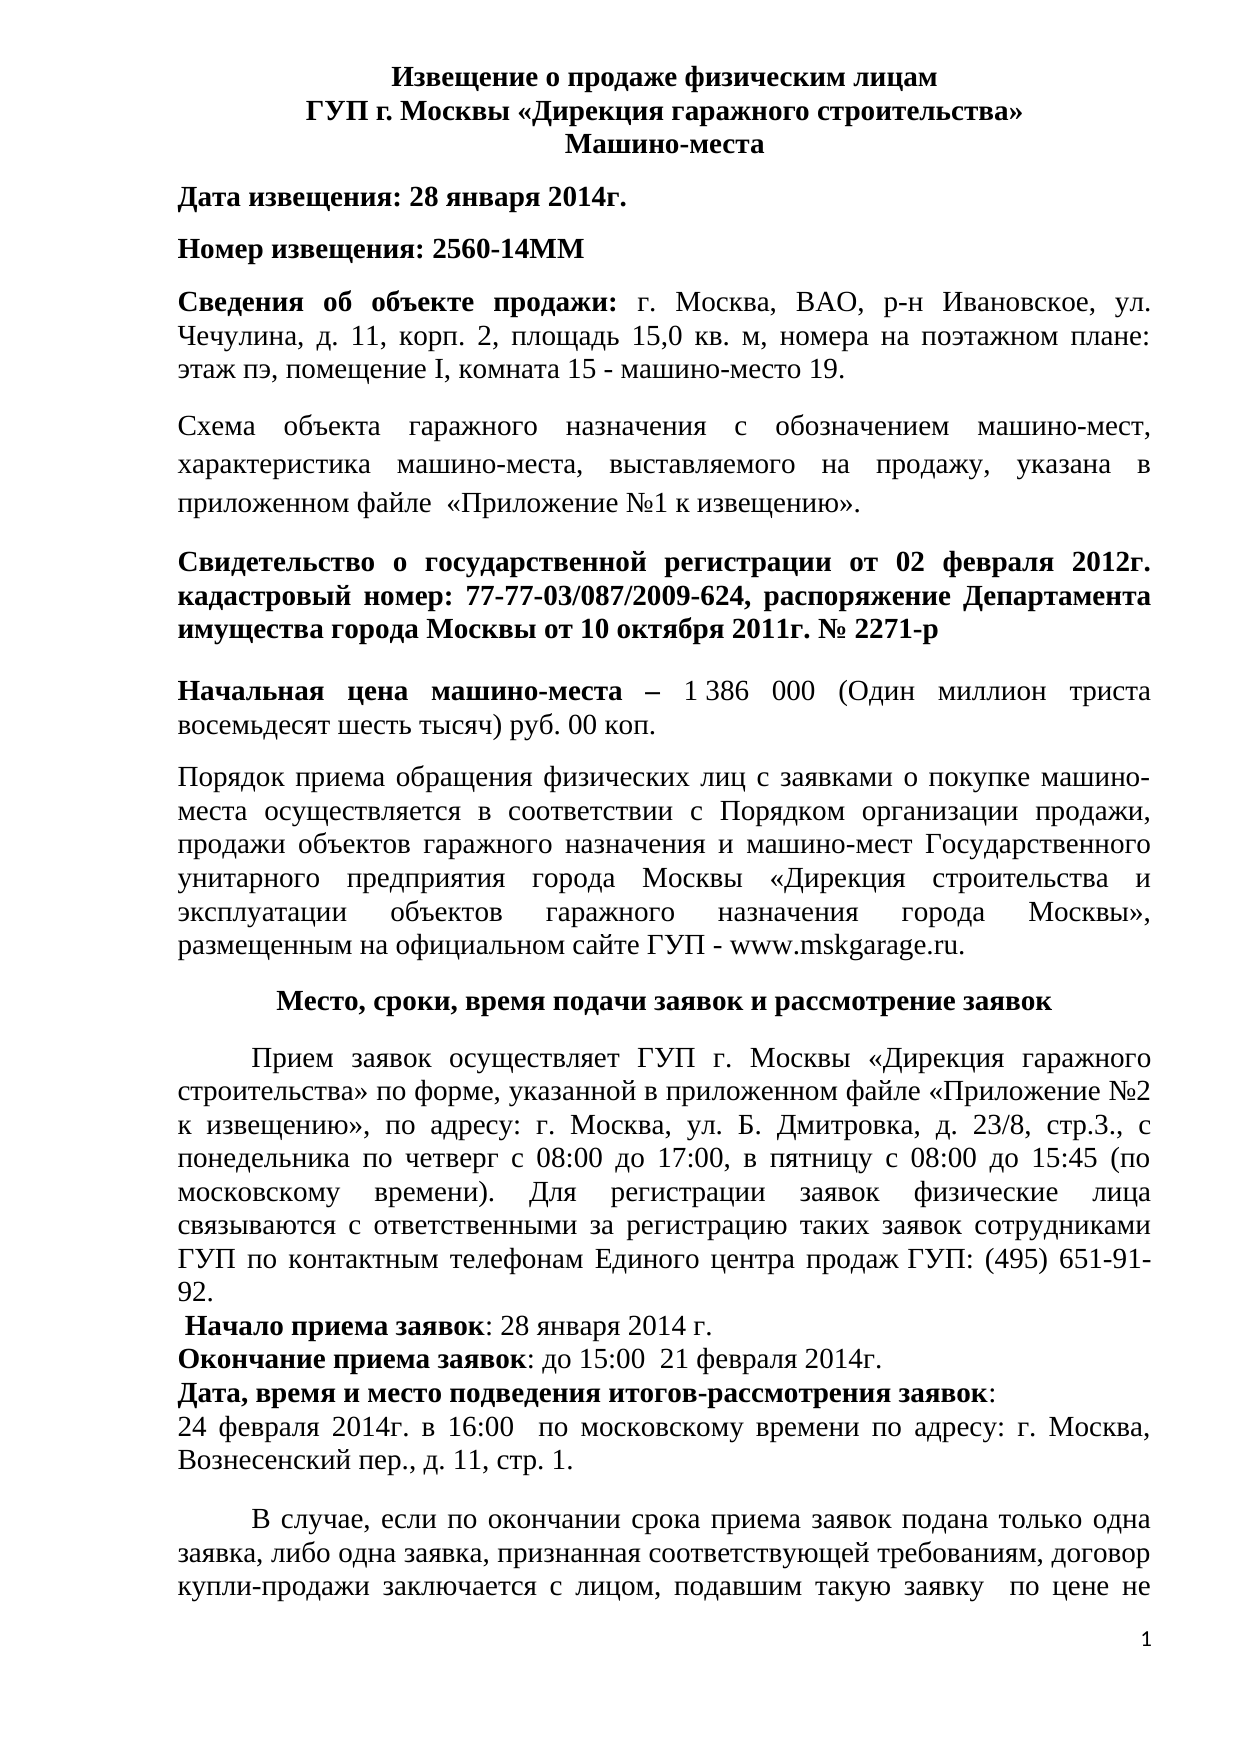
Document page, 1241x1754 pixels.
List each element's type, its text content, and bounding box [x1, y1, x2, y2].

text Порядок приема обращения физических лиц с заявками о покупке машино-места осуществляется в соответствии с Порядком организации продажи, продажи объектов гаражного назначения и машино-мест Государственного унитарного предприятия города Москвы «Дирекция строительства и эксплуатации объектов гаражного назначения города Москвы», размещенным на официальном сайте ГУП - www.mskgarage.ru. [177, 759, 1152, 961]
text Машино-места [177, 126, 1152, 160]
text Начальная цена машино-места – 1 386 000 (Один миллион триста восемьдесят шесть тысяч) руб. 00 коп. [177, 673, 1152, 740]
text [177, 1501, 1152, 1602]
text Свидетельство о государственной регистрации от 02 февраля 2012г. кадастровый номер: 77-77-03/087/2009-624, распоряжение Департамента имущества города Москвы от 10 октября 2011г. № 2271-р [177, 544, 1152, 645]
text Начало приема заявок: 28 января 2014 г. [177, 1308, 1152, 1342]
text Номер извещения: 2560-14ММ [177, 232, 1152, 265]
text 24 февраля 2014г. в 16:00 по московскому времени по адресу: г. Москва, Вознесенский пер., д. 11, стр. 1. [177, 1409, 1152, 1476]
text Дата, время и место подведения итогов-рассмотрения заявок: [177, 1375, 1152, 1409]
text Место, сроки, время подачи заявок и рассмотрение заявок [177, 983, 1152, 1017]
text Окончание приема заявок: до 15:00 21 февраля 2014г. [177, 1342, 1152, 1375]
text Извещение о продаже физическим лицам [177, 59, 1152, 93]
text Сведения об объекте продажи: г. Москва, ВАО, р-н Ивановское, ул. Чечулина, д. 11, корп. 2, площадь 15,0 кв. м, номера на поэтажном плане: этаж пэ, помещение I, комната 15 - машино-место 19. [177, 284, 1152, 385]
text Схема объекта гаражного назначения с обозначением машино-мест, характеристика машино-места, выставляемого на продажу, указана в приложенном файле «Приложение №1 к извещению». [177, 408, 1152, 518]
text ГУП г. Москвы «Дирекция гаражного строительства» [177, 93, 1152, 126]
text Прием заявок осуществляет ГУП г. Москвы «Дирекция гаражного строительства» по форме, указанной в приложенном файле «Приложение №2 к извещению», по адресу: г. Москва, ул. Б. Дмитровка, д. 23/8, стр.3., с понедельника по четверг с 08:00 до 17:00, в пятницу с 08:00 до 15:45 (по московскому времени). Для регистрации заявок физические лица связываются с ответственными за регистрацию таких заявок сотрудниками ГУП по контактным телефонам Единого центра продаж ГУП: (495) 651-91-92. [177, 1040, 1152, 1308]
text Дата извещения: 28 января 2014г. [177, 179, 1152, 212]
